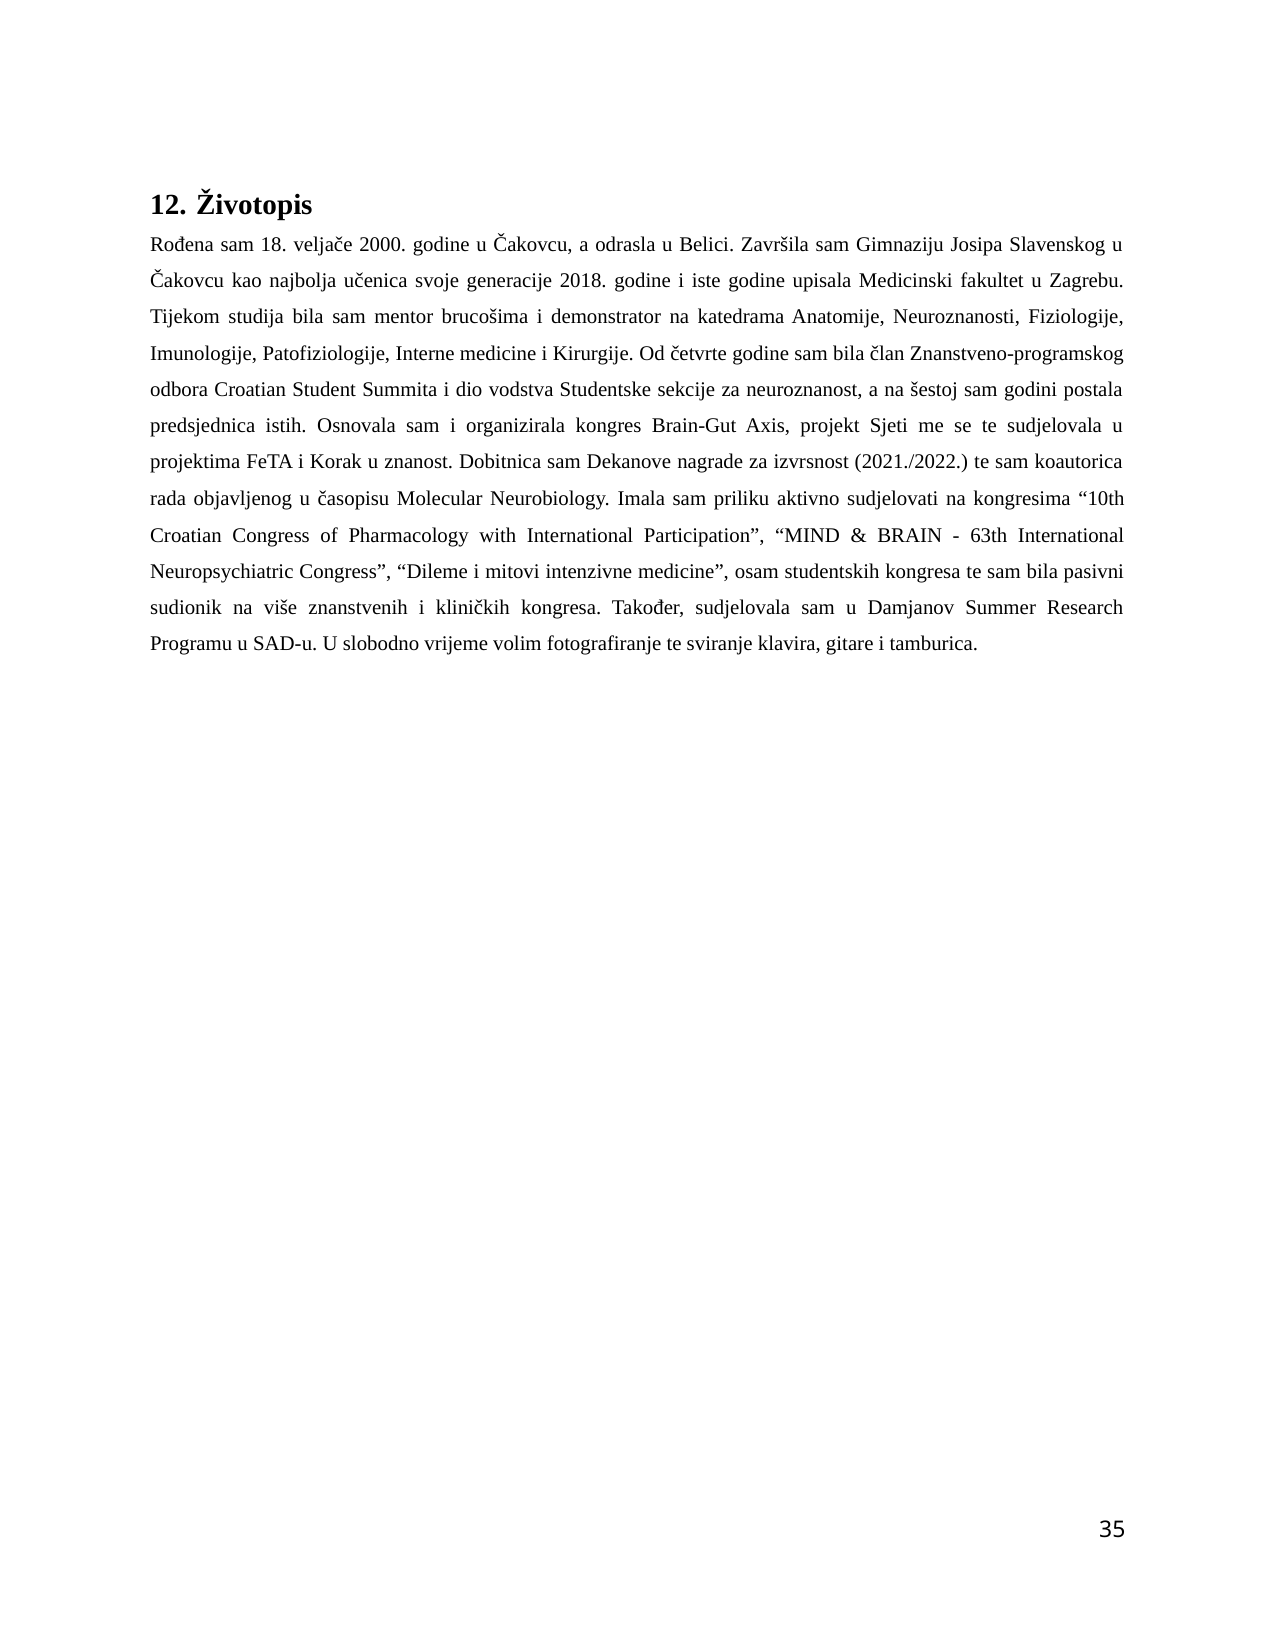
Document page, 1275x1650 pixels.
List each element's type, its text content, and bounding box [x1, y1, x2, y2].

subtitle Životopis [150, 187, 1125, 221]
text Rođena sam 18. veljače 2000. godine u Čakovcu, a odrasla u Belici. Završila sam Gimnaziju Josipa Slavenskog u Čakovcu kao najbolja učenica svoje generacije 2018. godine i iste godine upisala Medicinski fakultet u Zagrebu. Tijekom studija bila sam mentor brucošima i demonstrator na katedrama Anatomije, Neuroznanosti, Fiziologije, Imunologije, Patofiziologije, Interne medicine i Kirurgije. Od četvrte godine sam bila član Znanstveno-programskog odbora Croatian Student Summita i dio vodstva Studentske sekcije za neuroznanost, a na šestoj sam godini postala predsjednica istih. Osnovala sam i organizirala kongres Brain-Gut Axis, projekt Sjeti me se te sudjelovala u projektima FeTA i Korak u znanost. Dobitnica sam Dekanove nagrade za izvrsnost (2021./2022.) te sam koautorica rada objavljenog u časopisu Molecular Neurobiology. Imala sam priliku aktivno sudjelovati na kongresima “10th Croatian Congress of Pharmacology with International Participation”, “MIND & BRAIN - 63th International Neuropsychiatric Congress”, “Dileme i mitovi intenzivne medicine”, osam studentskih kongresa te sam bila pasivni sudionik na više znanstvenih i kliničkih kongresa. Također, sudjelovala sam u Damjanov Summer Research Programu u SAD-u. U slobodno vrijeme volim fotografiranje te sviranje klavira, gitare i tamburica. [150, 232, 1125, 655]
